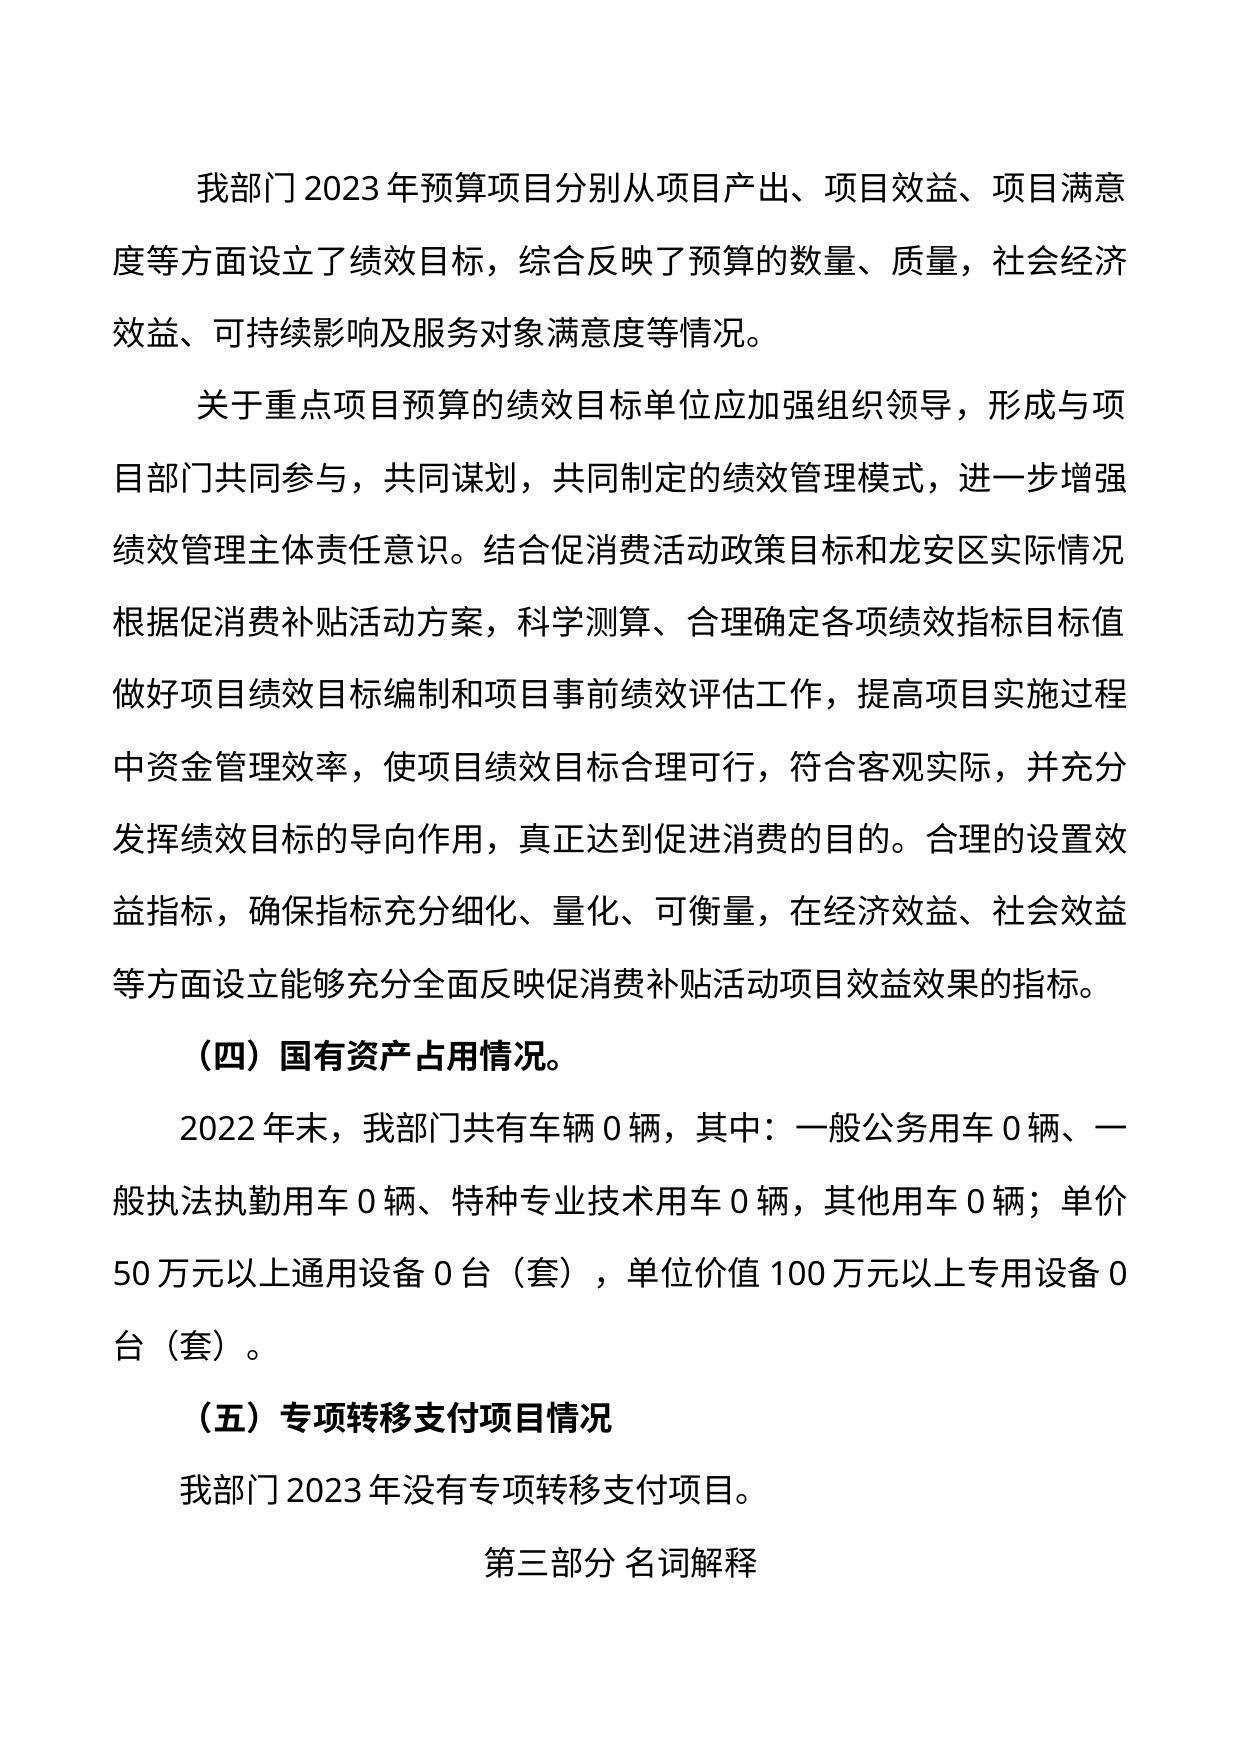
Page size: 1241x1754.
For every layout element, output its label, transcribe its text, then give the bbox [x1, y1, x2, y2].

text （四）国有资产占用情况。 [112, 1030, 1128, 1078]
text 关于重点项目预算的绩效目标单位应加强组织领导，形成与项目部门共同参与，共同谋划，共同制定的绩效管理模式，进一步增强绩效管理主体责任意识。结合促消费活动政策目标和龙安区实际情况，根据促消费补贴活动方案，科学测算、合理确定各项绩效指标目标值，做好项目绩效目标编制和项目事前绩效评估工作，提高项目实施过程中资金管理效率，使项目绩效目标合理可行，符合客观实际，并充分发挥绩效目标的导向作用，真正达到促进消费的目的。合理的设置效益指标，确保指标充分细化、量化、可衡量，在经济效益、社会效益等方面设立能够充分全面反映促消费补贴活动项目效益效果的指标。 [112, 379, 1128, 1006]
text 我部门2023年预算项目分别从项目产出、项目效益、项目满意度等方面设立了绩效目标，综合反映了预算的数量、质量，社会经济效益、可持续影响及服务对象满意度等情况。 [112, 162, 1128, 355]
text 第三部分 名词解释 [112, 1537, 1128, 1585]
text 2022年末，我部门共有车辆0辆，其中：一般公务用车0辆、一般执法执勤用车0辆、特种专业技术用车0辆，其他用车0辆；单价50万元以上通用设备0台（套），单位价值100万元以上专用设备0台（套）。 [112, 1102, 1128, 1368]
text （五）专项转移支付项目情况 [112, 1392, 1128, 1440]
text 我部门2023年没有专项转移支付项目。 [112, 1464, 1128, 1512]
